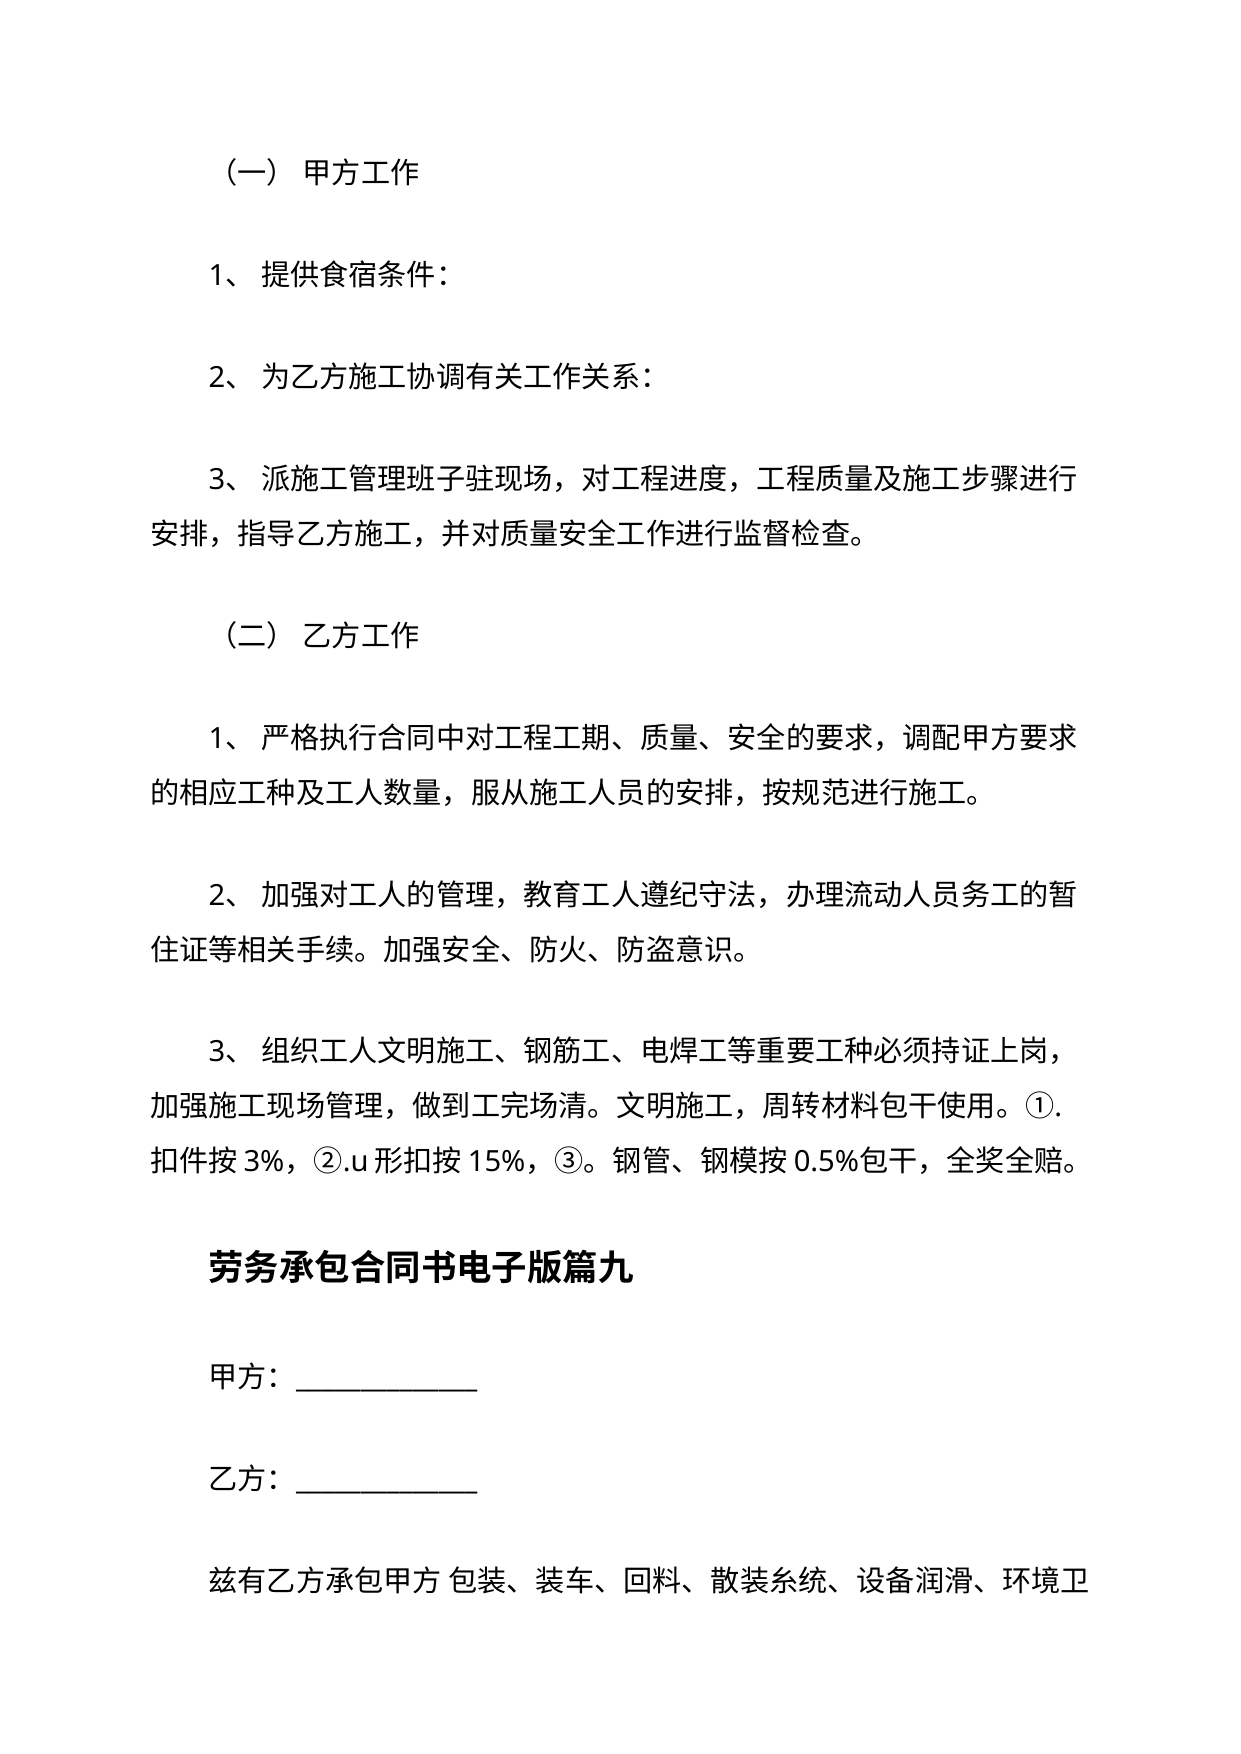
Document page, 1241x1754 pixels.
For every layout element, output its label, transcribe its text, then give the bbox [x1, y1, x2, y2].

text 1、 严格执行合同中对工程工期、质量、安全的要求，调配甲方要求的相应工种及工人数量，服从施工人员的安排，按规范进行施工。 [150, 714, 1090, 812]
text 劳务承包合同书电子版篇九 [150, 1240, 1090, 1291]
text 1、 提供食宿条件： [150, 252, 1090, 294]
text （一） 甲方工作 [150, 150, 1090, 192]
text 甲方：______________ [150, 1353, 1090, 1396]
text （二） 乙方工作 [150, 612, 1090, 655]
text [150, 1557, 1090, 1599]
text 2、 为乙方施工协调有关工作关系： [150, 354, 1090, 396]
text 3、 组织工人文明施工、钢筋工、电焊工等重要工种必须持证上岗，加强施工现场管理，做到工完场清。文明施工，周转材料包干使用。①.扣件按3%，②.u形扣按15%，③。钢管、钢模按0.5%包干，全奖全赔。 [150, 1028, 1090, 1180]
text 3、 派施工管理班子驻现场，对工程进度，工程质量及施工步骤进行安排，指导乙方施工，并对质量安全工作进行监督检查。 [150, 456, 1090, 553]
text 2、 加强对工人的管理，教育工人遵纪守法，办理流动人员务工的暂住证等相关手续。加强安全、防火、防盗意识。 [150, 871, 1090, 968]
text 乙方：______________ [150, 1455, 1090, 1498]
